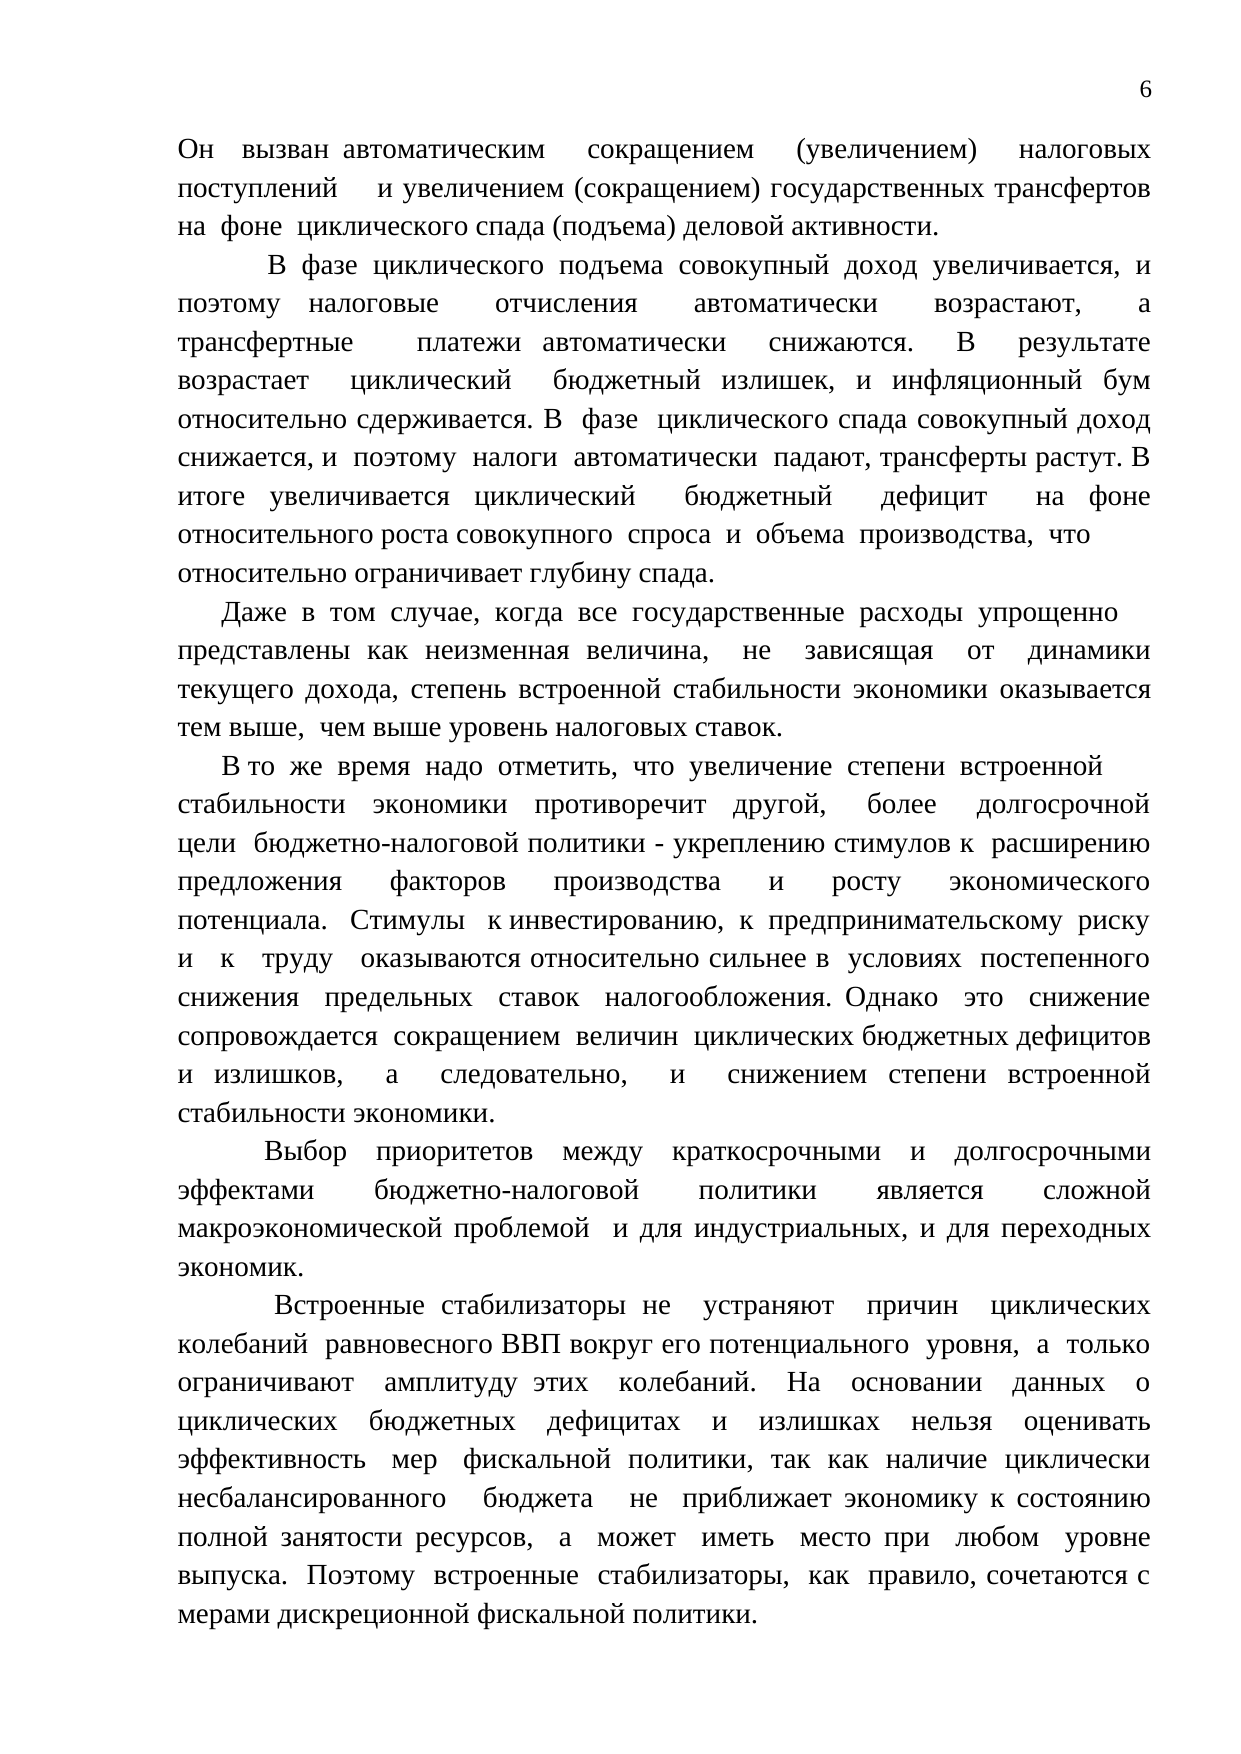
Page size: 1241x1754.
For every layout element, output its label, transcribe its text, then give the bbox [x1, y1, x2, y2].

text Даже в том случае, когда все государственные расходы упрощенно [177, 594, 1152, 627]
text Выбор приоритетов между краткосрочными и долгосрочными эффектами бюджетно-налоговой политики является сложной макроэкономической проблемой и для индустриальных, и для переходных экономик. [177, 1133, 1152, 1282]
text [177, 131, 1152, 242]
text В фазе циклического подъема совокупный доход увеличивается, и поэтому налоговые отчисления автоматически возрастают, а трансфертные платежи автоматически снижаются. В результате возрастает циклический бюджетный излишек, и инфляционный бум относительно сдерживается. В фазе циклического спада совокупный доход снижается, и поэтому налоги автоматически падают, трансферты растут. В итоге увеличивается циклический бюджетный дефицит на фоне относительного роста совокупного спроса и объема производства, что [177, 247, 1152, 550]
text Встроенные стабилизаторы не устраняют причин циклических колебаний равновесного ВВП вокруг его потенциального уровня, а только ограничивают амплитуду этих колебаний. На основании данных о циклических бюджетных дефицитах и излишках нельзя оценивать эффективность мер фискальной политики, так как наличие циклически несбалансированного бюджета не приближает экономику к состоянию полной занятости ресурсов, а может иметь место при любом уровне выпуска. Поэтому встроенные стабилизаторы, как правило, сочетаются с мерами дискреционной фискальной политики. [177, 1287, 1152, 1629]
text представлены как неизменная величина, не зависящая от динамики текущего дохода, степень встроенной стабильности экономики оказывается тем выше, чем выше уровень налоговых ставок. [177, 632, 1152, 743]
text В то же время надо отметить, что увеличение степени встроенной [177, 748, 1152, 781]
text относительно ограничивает глубину спада. [177, 555, 1152, 589]
text стабильности экономики противоречит другой, более долгосрочной цели бюджетно-налоговой политики - укреплению стимулов к расширению предложения факторов производства и росту экономического потенциала. Стимулы к инвестированию, к предпринимательскому риску и к труду оказываются относительно сильнее в условиях постепенного снижения предельных ставок налогообложения. Однако это снижение сопровождается сокращением величин циклических бюджетных дефицитов и излишков, а следовательно, и снижением степени встроенной стабильности экономики. [177, 786, 1152, 1128]
